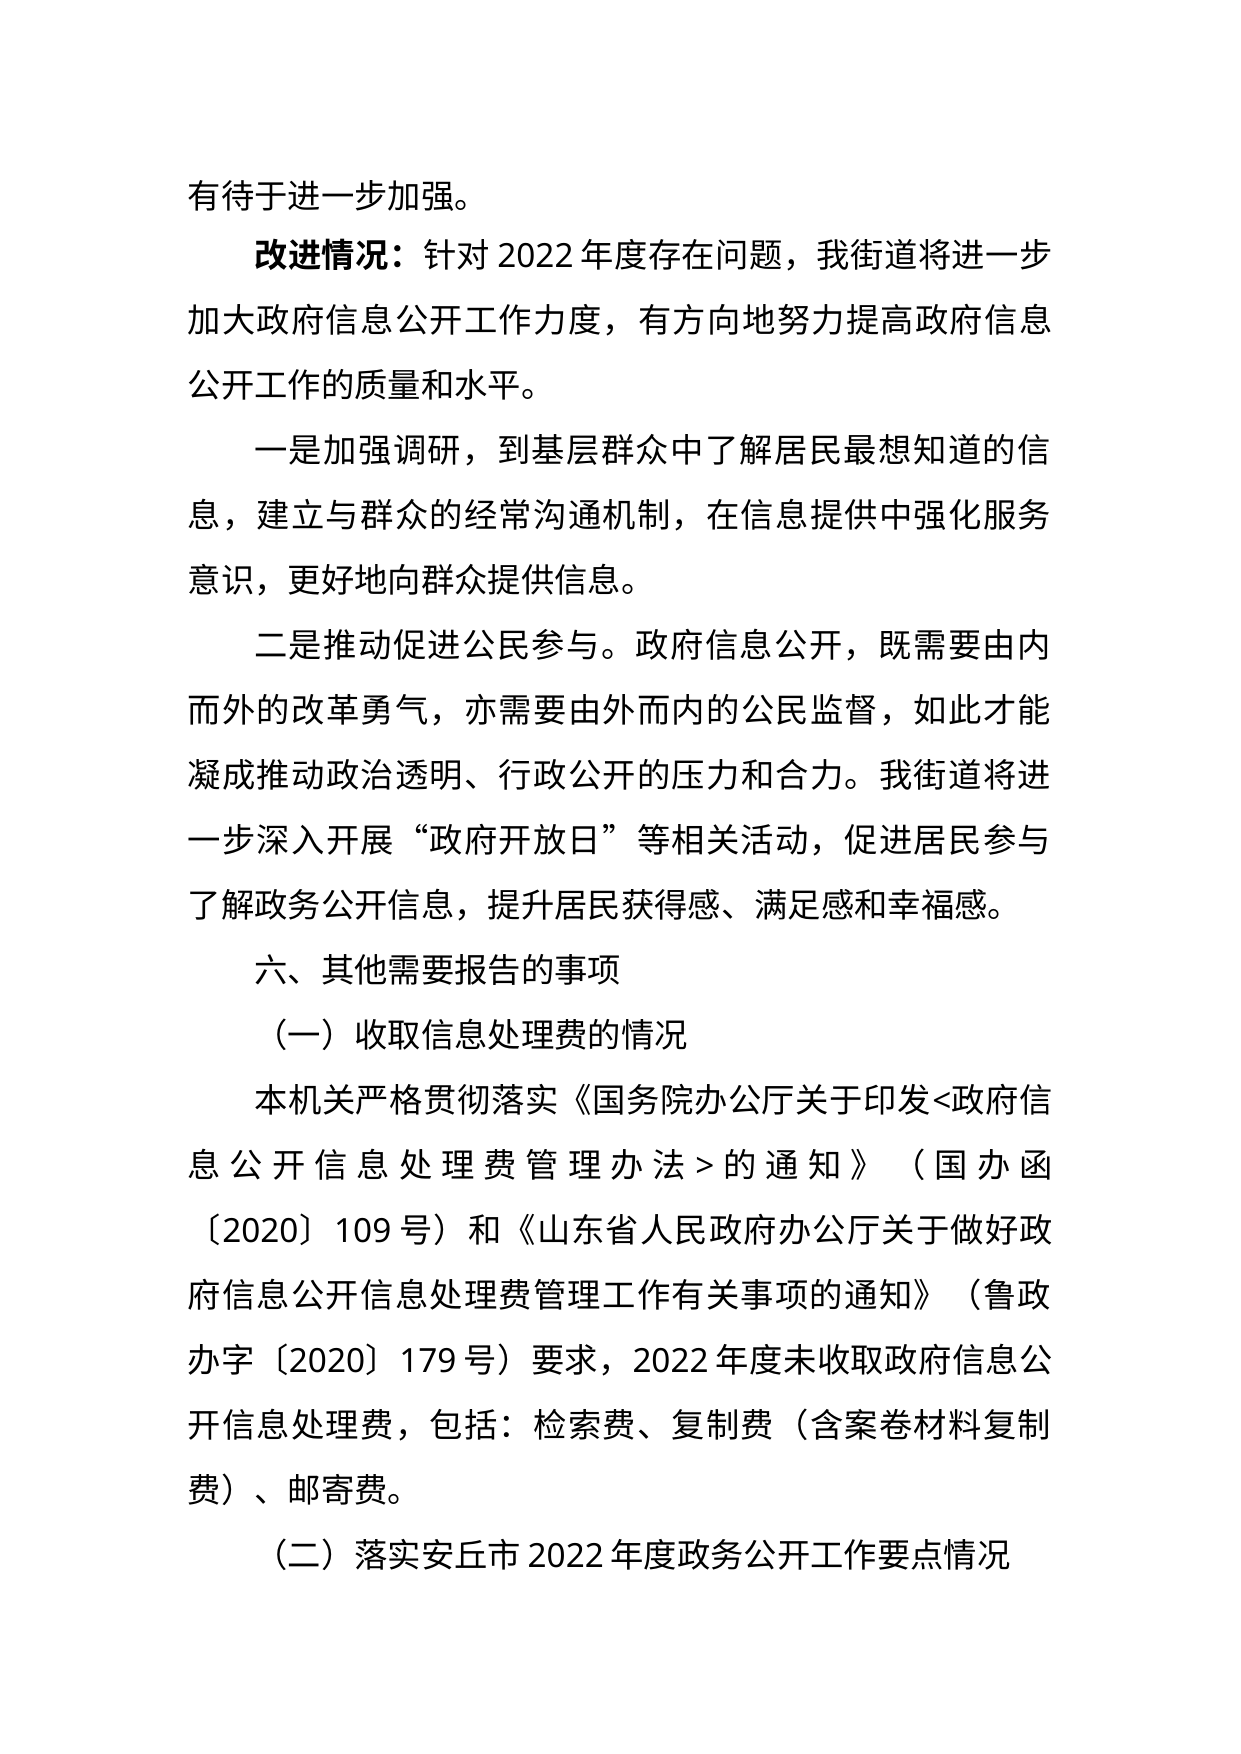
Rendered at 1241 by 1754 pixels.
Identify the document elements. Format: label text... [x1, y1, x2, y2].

list 落实安丘市2022年度政务公开工作要点情况 [187, 1520, 1053, 1585]
text 本机关严格贯彻落实《国务院办公厅关于印发<政府信息公开信息处理费管理办法>的通知》（国办函〔2020〕109号）和《山东省人民政府办公厅关于做好政府信息公开信息处理费管理工作有关事项的通知》（鲁政办字〔2020〕179号）要求，2022年度未收取政府信息公开信息处理费，包括：检索费、复制费（含案卷材料复制费）、邮寄费。 [187, 1065, 1053, 1520]
text 六、其他需要报告的事项 [187, 935, 1053, 1000]
text 一是加强调研，到基层群众中了解居民最想知道的信息，建立与群众的经常沟通机制，在信息提供中强化服务意识，更好地向群众提供信息。 [187, 415, 1053, 610]
text 二是推动促进公民参与。政府信息公开，既需要由内而外的改革勇气，亦需要由外而内的公民监督，如此才能凝成推动政治透明、行政公开的压力和合力。我街道将进一步深入开展“政府开放日”等相关活动，促进居民参与、了解政务公开信息，提升居民获得感、满足感和幸福感。 [187, 610, 1053, 935]
text 改进情况：针对2022年度存在问题，我街道将进一步加大政府信息公开工作力度，有方向地努力提高政府信息公开工作的质量和水平。 [187, 220, 1053, 415]
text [187, 162, 1053, 220]
text （一）收取信息处理费的情况 [187, 1000, 1053, 1065]
